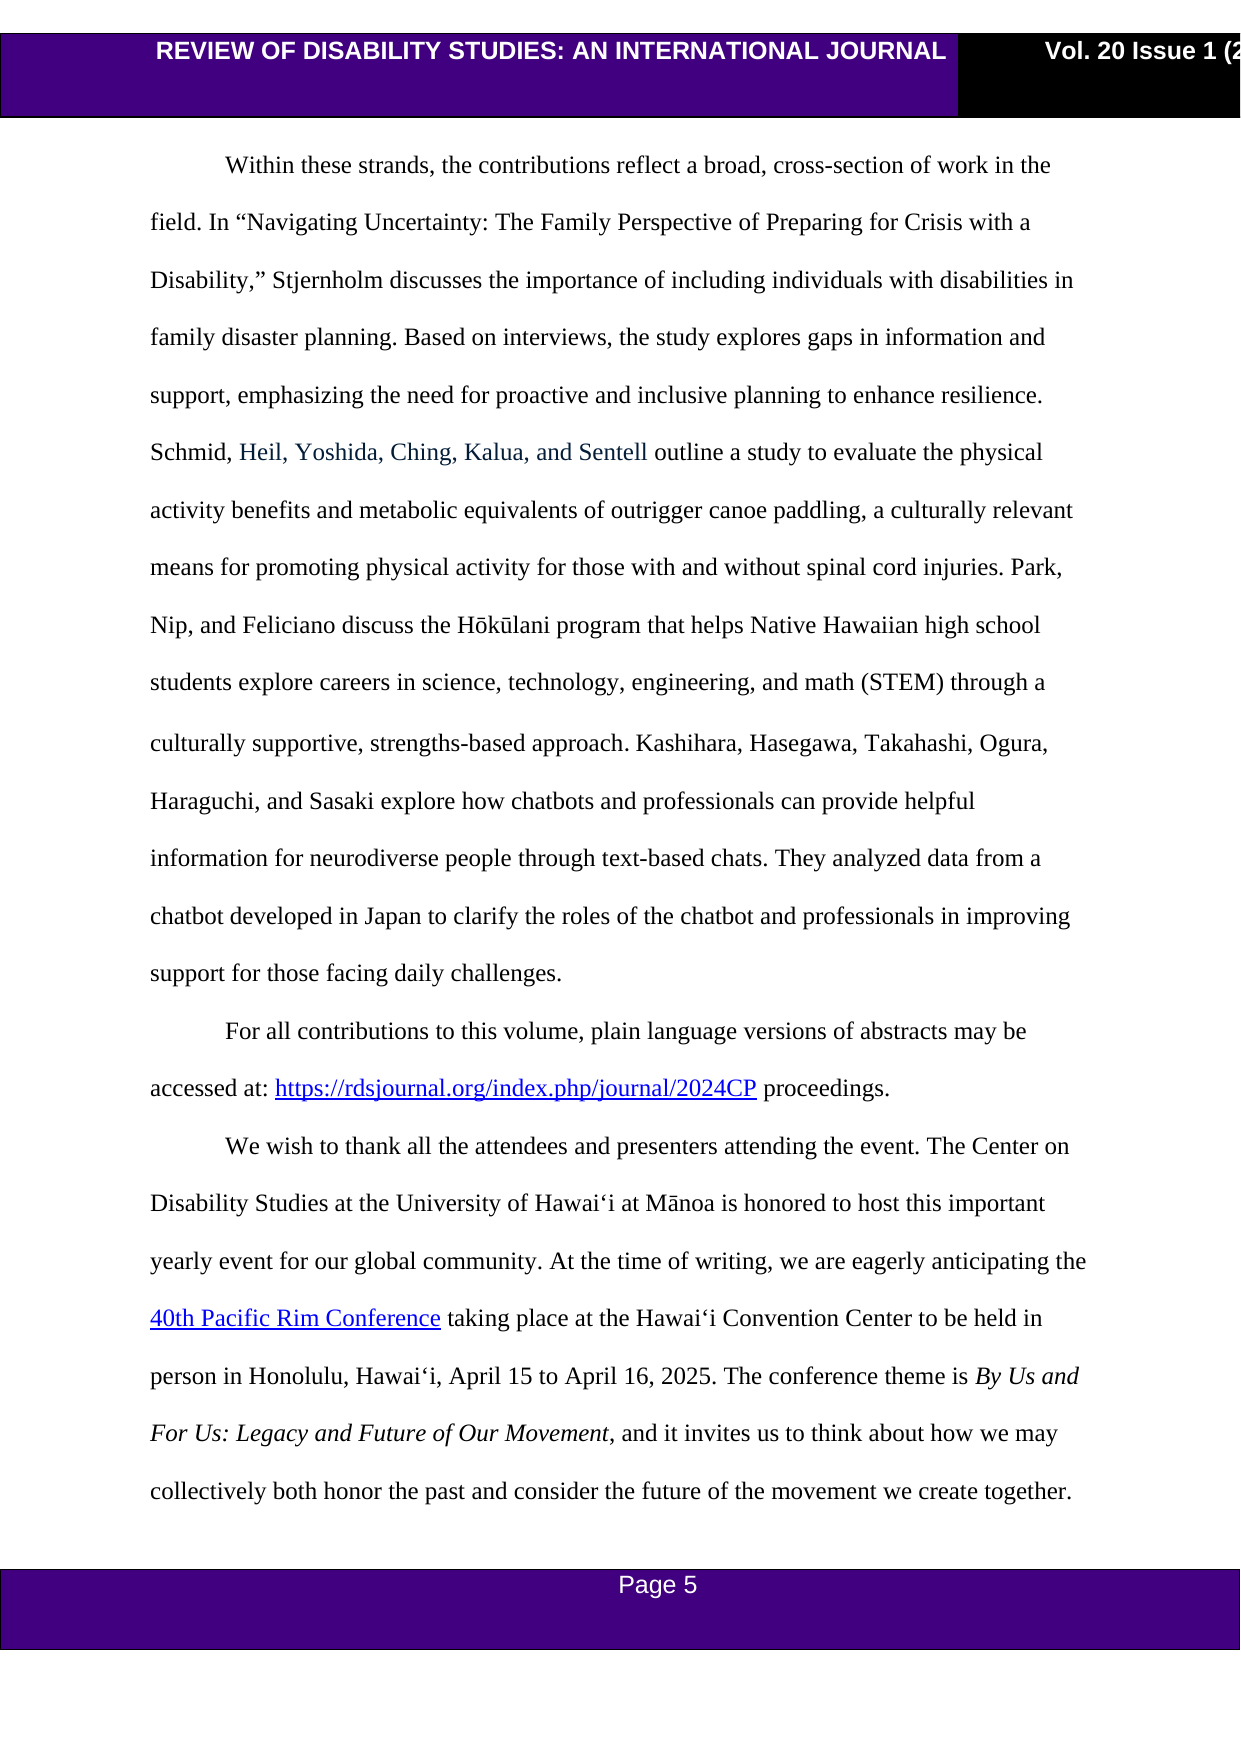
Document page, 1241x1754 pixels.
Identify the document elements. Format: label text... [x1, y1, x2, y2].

text Within these strands, the contributions reflect a broad, cross-section of work in the field. In “Navigating Uncertainty: The Family Perspective of Preparing for Crisis with a Disability,” Stjernholm discusses the importance of including individuals with disabilities in family disaster planning. Based on interviews, the study explores gaps in information and support, emphasizing the need for proactive and inclusive planning to enhance resilience. Schmid, Heil, Yoshida, Ching, Kalua, and Sentell outline a study to evaluate the physical activity benefits and metabolic equivalents of outrigger canoe paddling, a culturally relevant means for promoting physical activity for those with and without spinal cord injuries. Park, Nip, and Feliciano discuss the Hōkūlani program that helps Native Hawaiian high school students explore careers in science, technology, engineering, and math (STEM) through a culturally supportive, strengths-based approach. Kashihara, Hasegawa, Takahashi, Ogura, Haraguchi, and Sasaki explore how chatbots and professionals can provide helpful information for neurodiverse people through text-based chats. They analyzed data from a chatbot developed in Japan to clarify the roles of the chatbot and professionals in improving support for those facing daily challenges. [150, 150, 1090, 987]
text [150, 1131, 1090, 1505]
text For all contributions to this volume, plain language versions of abstracts may be accessed at: https://rdsjournal.org/index.php/journal/2024CP proceedings. [150, 1016, 1090, 1102]
